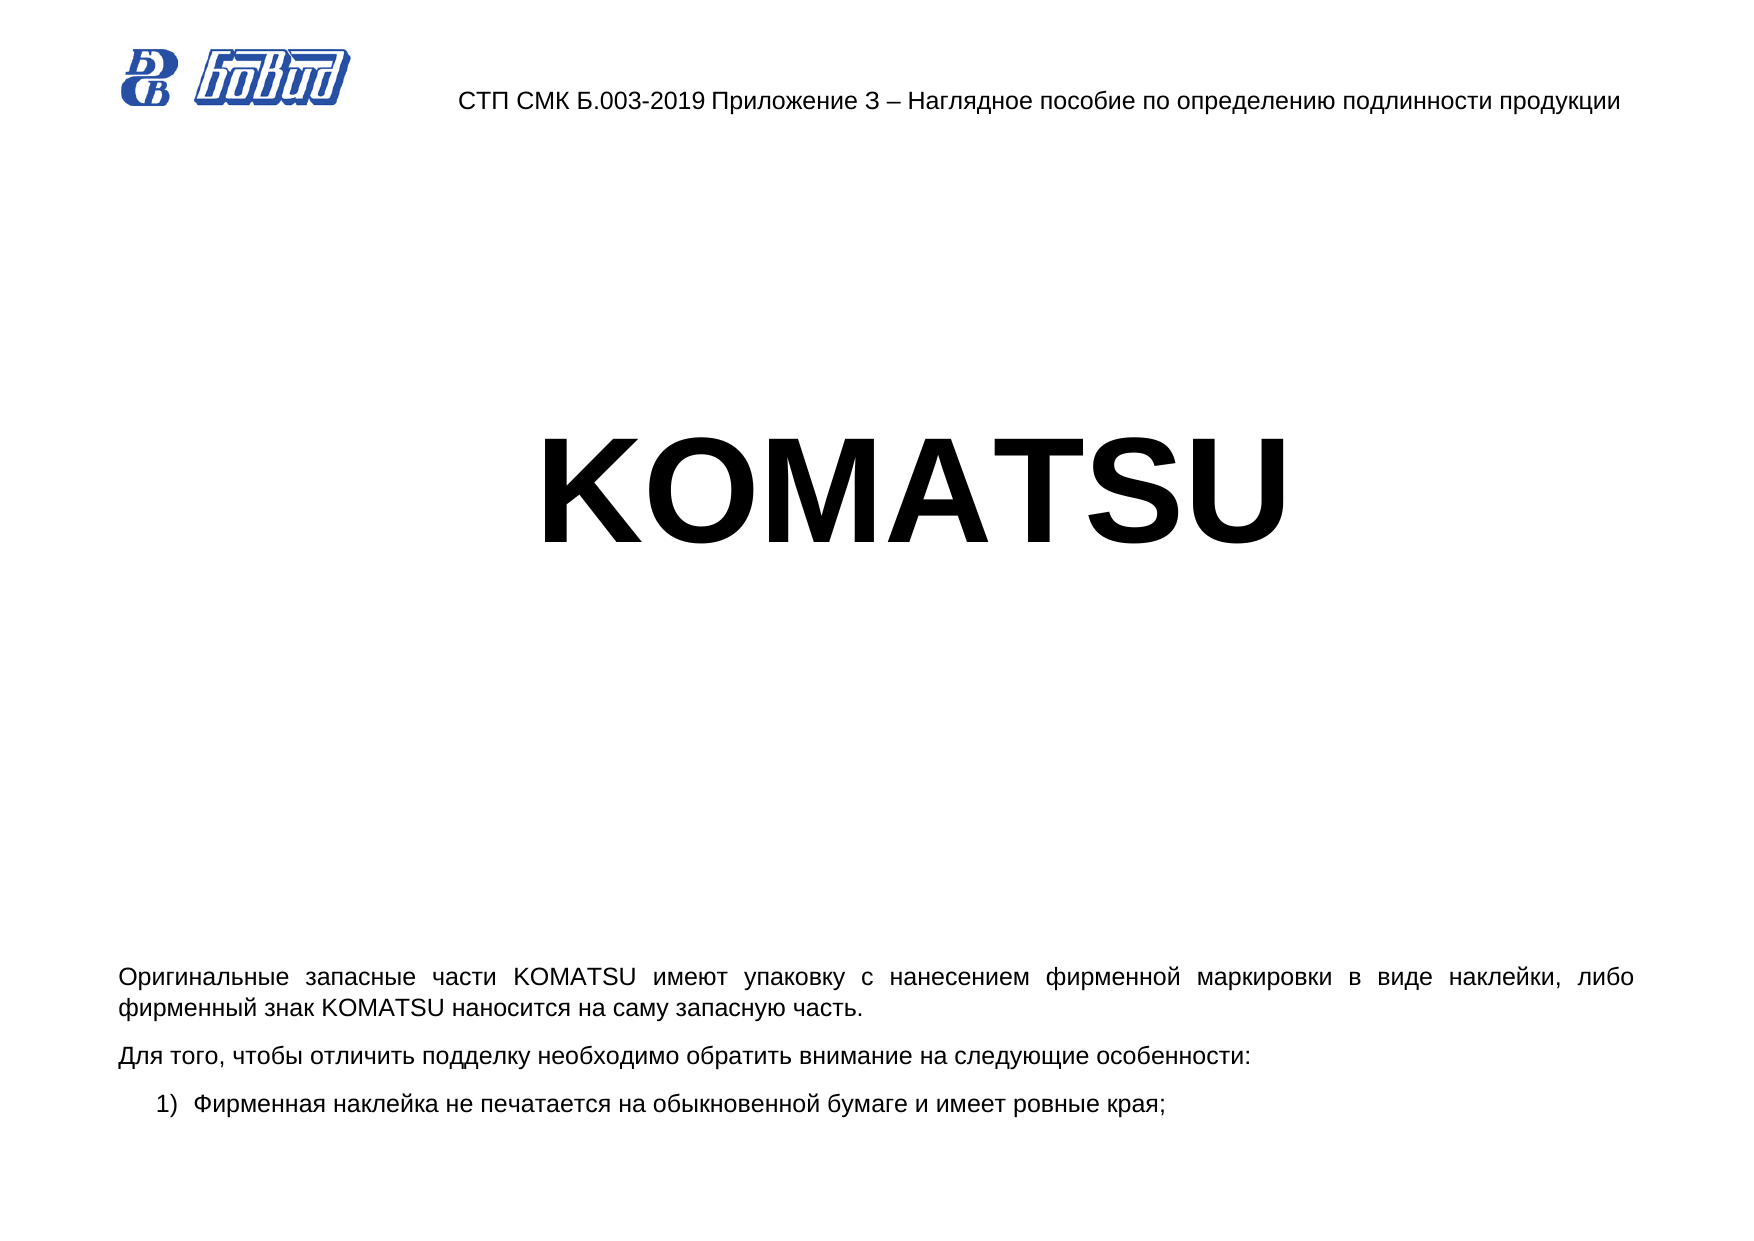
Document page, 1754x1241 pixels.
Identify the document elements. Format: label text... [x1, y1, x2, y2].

picture [118, 44, 354, 110]
text Оригинальные запасные части KOMATSU имеют упаковку с нанесением фирменной маркировки в виде наклейки, либо фирменный знак KOMATSU наносится на саму запасную часть. [118, 962, 1636, 1022]
list Фирменная наклейка не печатается на обыкновенной бумаге и имеет ровные края; [156, 1089, 1636, 1117]
text KOMATSU [118, 402, 1636, 574]
text Для того, чтобы отличить подделку необходимо обратить внимание на следующие особенности: [118, 1041, 1636, 1070]
